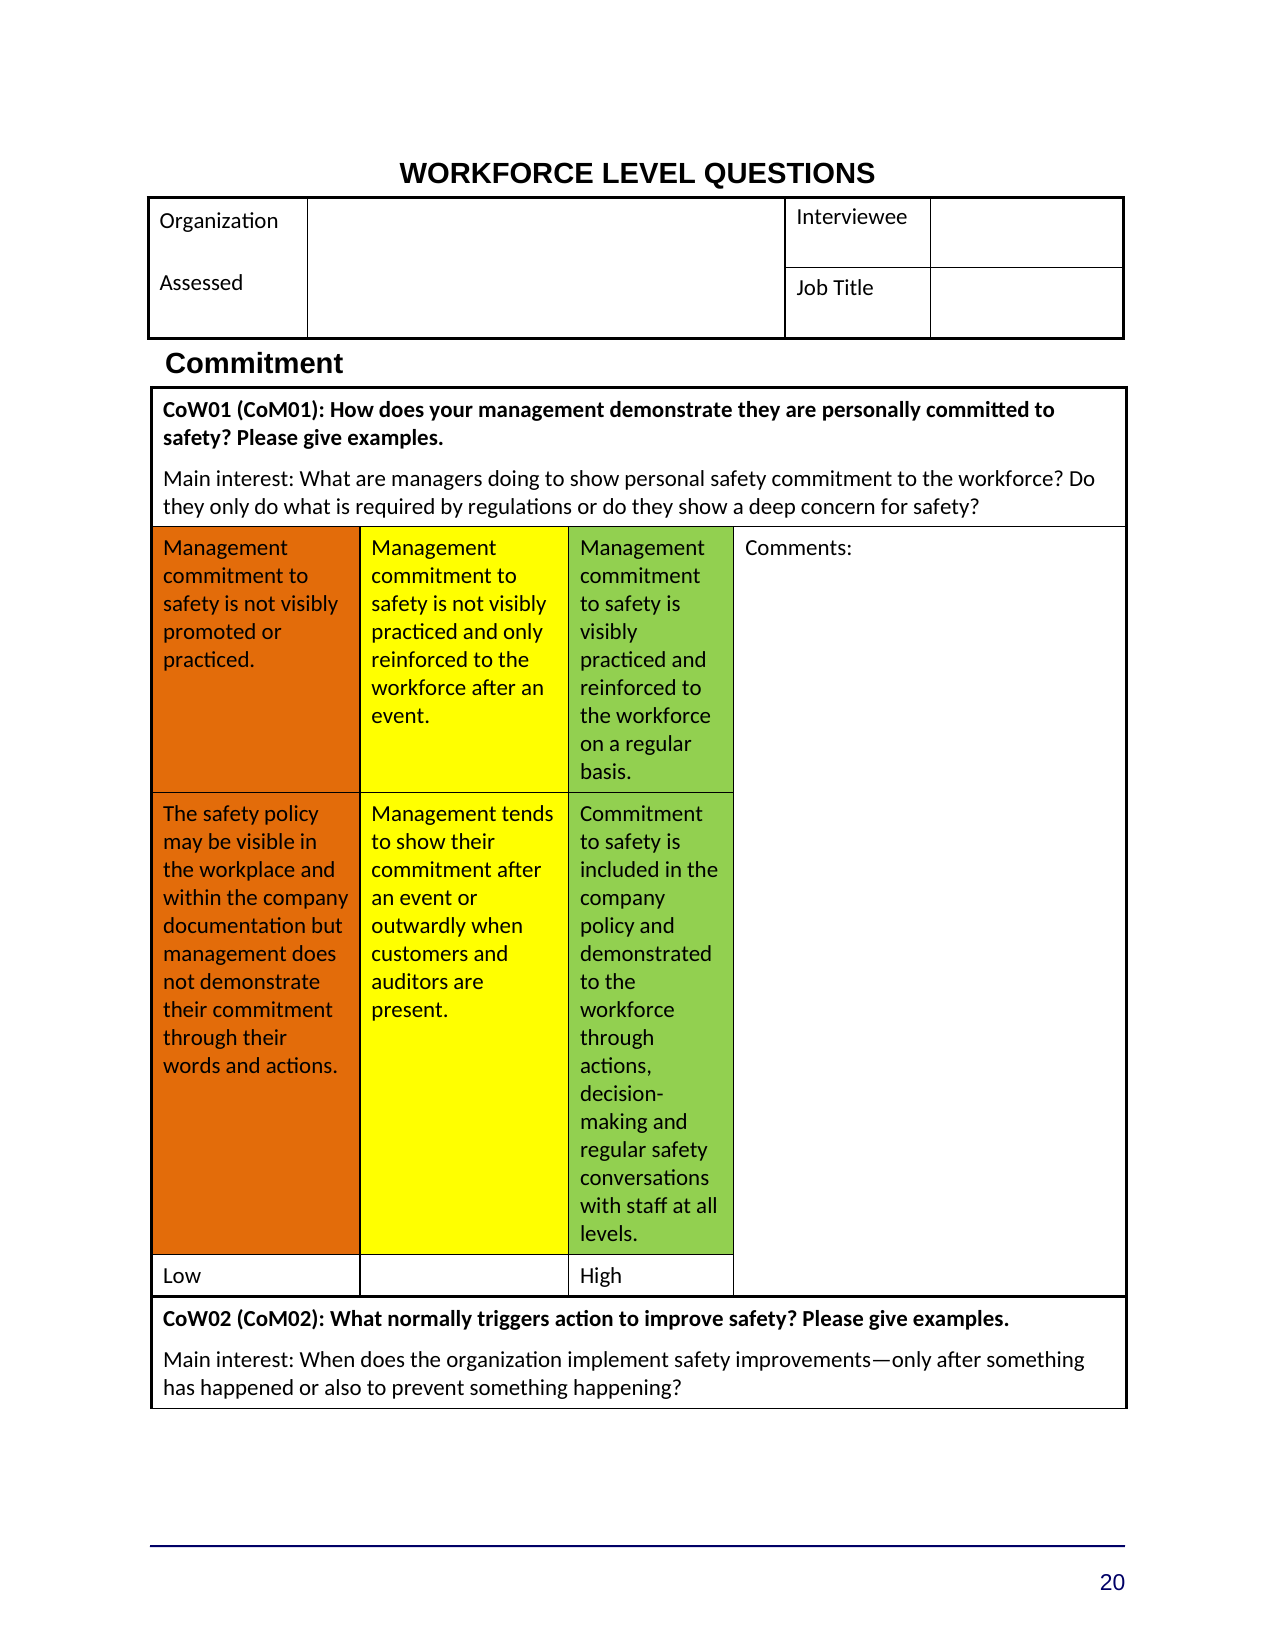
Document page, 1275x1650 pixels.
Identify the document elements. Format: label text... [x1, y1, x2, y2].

table_header [308, 199, 784, 337]
subtitle Workforce Level Questions [150, 156, 1125, 190]
table_cell Job Title [786, 268, 930, 337]
table_header CoW01 (CoM01): How does your management demonstrate they are personally committed to safety? Please give examples. Main interest: What are managers doing to show personal safety commitment to the workforce? Do they only do what is required by regulations or do they show a deep concern for safety? [153, 389, 1125, 526]
table_cell [931, 268, 1122, 337]
table_cell Management tends to show their commitment after an event or outwardly when customers and auditors are present. [361, 793, 568, 1254]
table_cell Management commitment to safety is not visibly promoted or practiced. [153, 527, 359, 792]
table_cell [361, 1255, 568, 1295]
table_header Interviewee [786, 199, 930, 266]
table_cell The safety policy may be visible in the workplace and within the company documentation but management does not demonstrate their commitment through their words and actions. [153, 793, 359, 1254]
table_cell Comments: [734, 527, 1125, 1295]
table_cell Management commitment to safety is visibly practiced and reinforced to the workforce on a regular basis. [569, 527, 733, 792]
table_cell High [569, 1255, 733, 1295]
table_cell Commitment to safety is included in the company policy and demonstrated to the workforce through actions, decision-making and regular safety conversations with staff at all levels. [569, 793, 733, 1254]
subtitle Commitment [165, 346, 1125, 379]
table_cell Management commitment to safety is not visibly practiced and only reinforced to the workforce after an event. [361, 527, 568, 792]
table_header [931, 199, 1122, 266]
table_cell Low [153, 1255, 359, 1295]
table_cell CoW02 (CoM02): What normally triggers action to improve safety? Please give examples. Main interest: When does the organization implement safety improvements—only after something has happened or also to prevent something happening? [153, 1298, 1125, 1407]
table_header Organization Assessed [150, 199, 307, 337]
